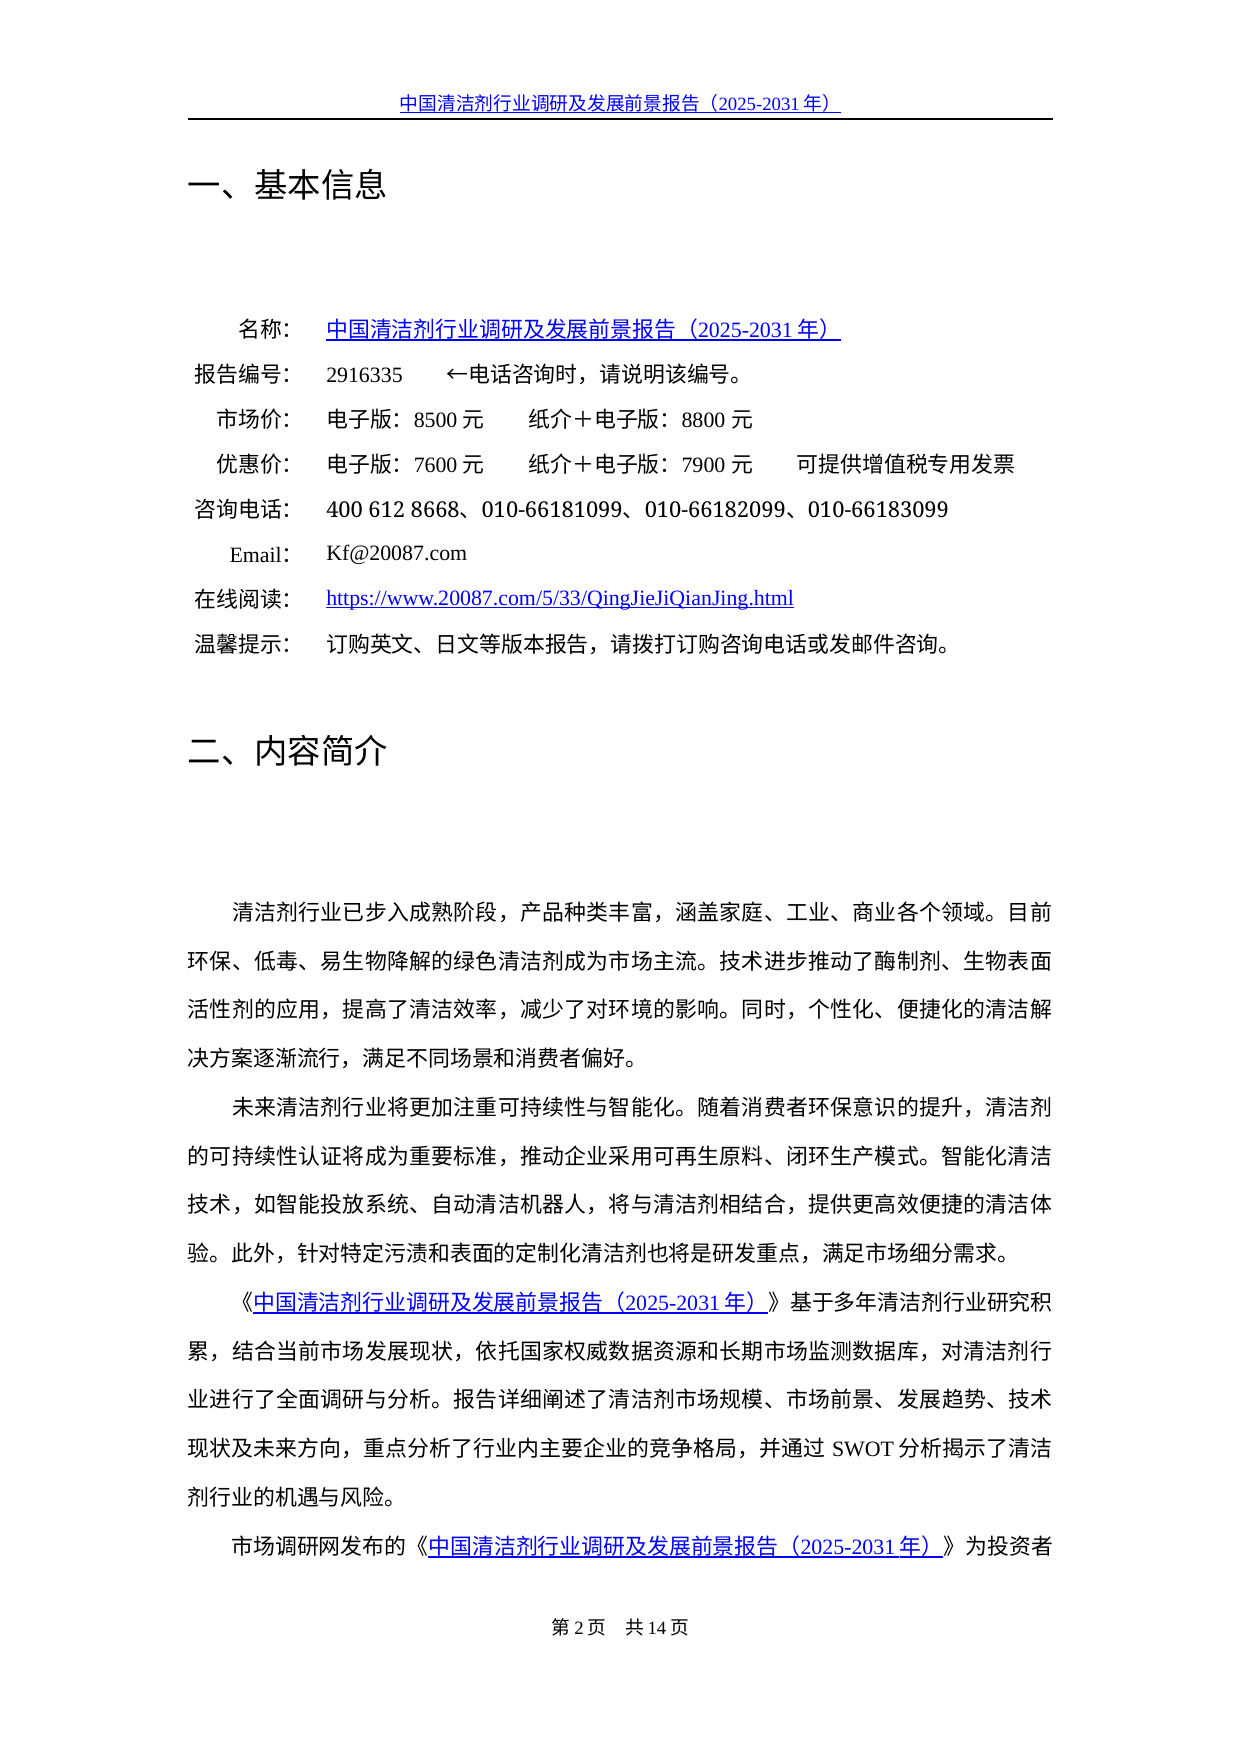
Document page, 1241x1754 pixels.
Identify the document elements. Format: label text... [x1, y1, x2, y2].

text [187, 894, 1053, 1561]
table_header 中国清洁剂行业调研及发展前景报告（2025-2031年） [315, 312, 1073, 357]
table_header 名称： [167, 312, 315, 357]
table_cell Kf@20087.com [315, 537, 1073, 582]
title 二、内容简介 [187, 717, 1053, 782]
table_cell 400 612 8668、010-66181099、010-66182099、010-66183099 [315, 492, 1073, 537]
title 一、基本信息 [187, 150, 1053, 215]
table_cell 2916335 ←电话咨询时，请说明该编号。 [315, 357, 1073, 402]
table_cell 温馨提示： [167, 627, 315, 672]
table_cell 在线阅读： [167, 582, 315, 627]
table_cell [315, 582, 1073, 627]
table_cell 报告编号： [167, 357, 315, 402]
table_cell 订购英文、日文等版本报告，请拨打订购咨询电话或发邮件咨询。 [315, 627, 1073, 672]
table_cell 电子版：8500 元 纸介＋电子版：8800 元 [315, 402, 1073, 447]
table_cell 优惠价： [167, 447, 315, 492]
table_cell 电子版：7600 元 纸介＋电子版：7900 元 可提供增值税专用发票 [315, 447, 1073, 492]
table_cell Email： [167, 537, 315, 582]
table_cell 咨询电话： [167, 492, 315, 537]
table_cell 市场价： [167, 402, 315, 447]
